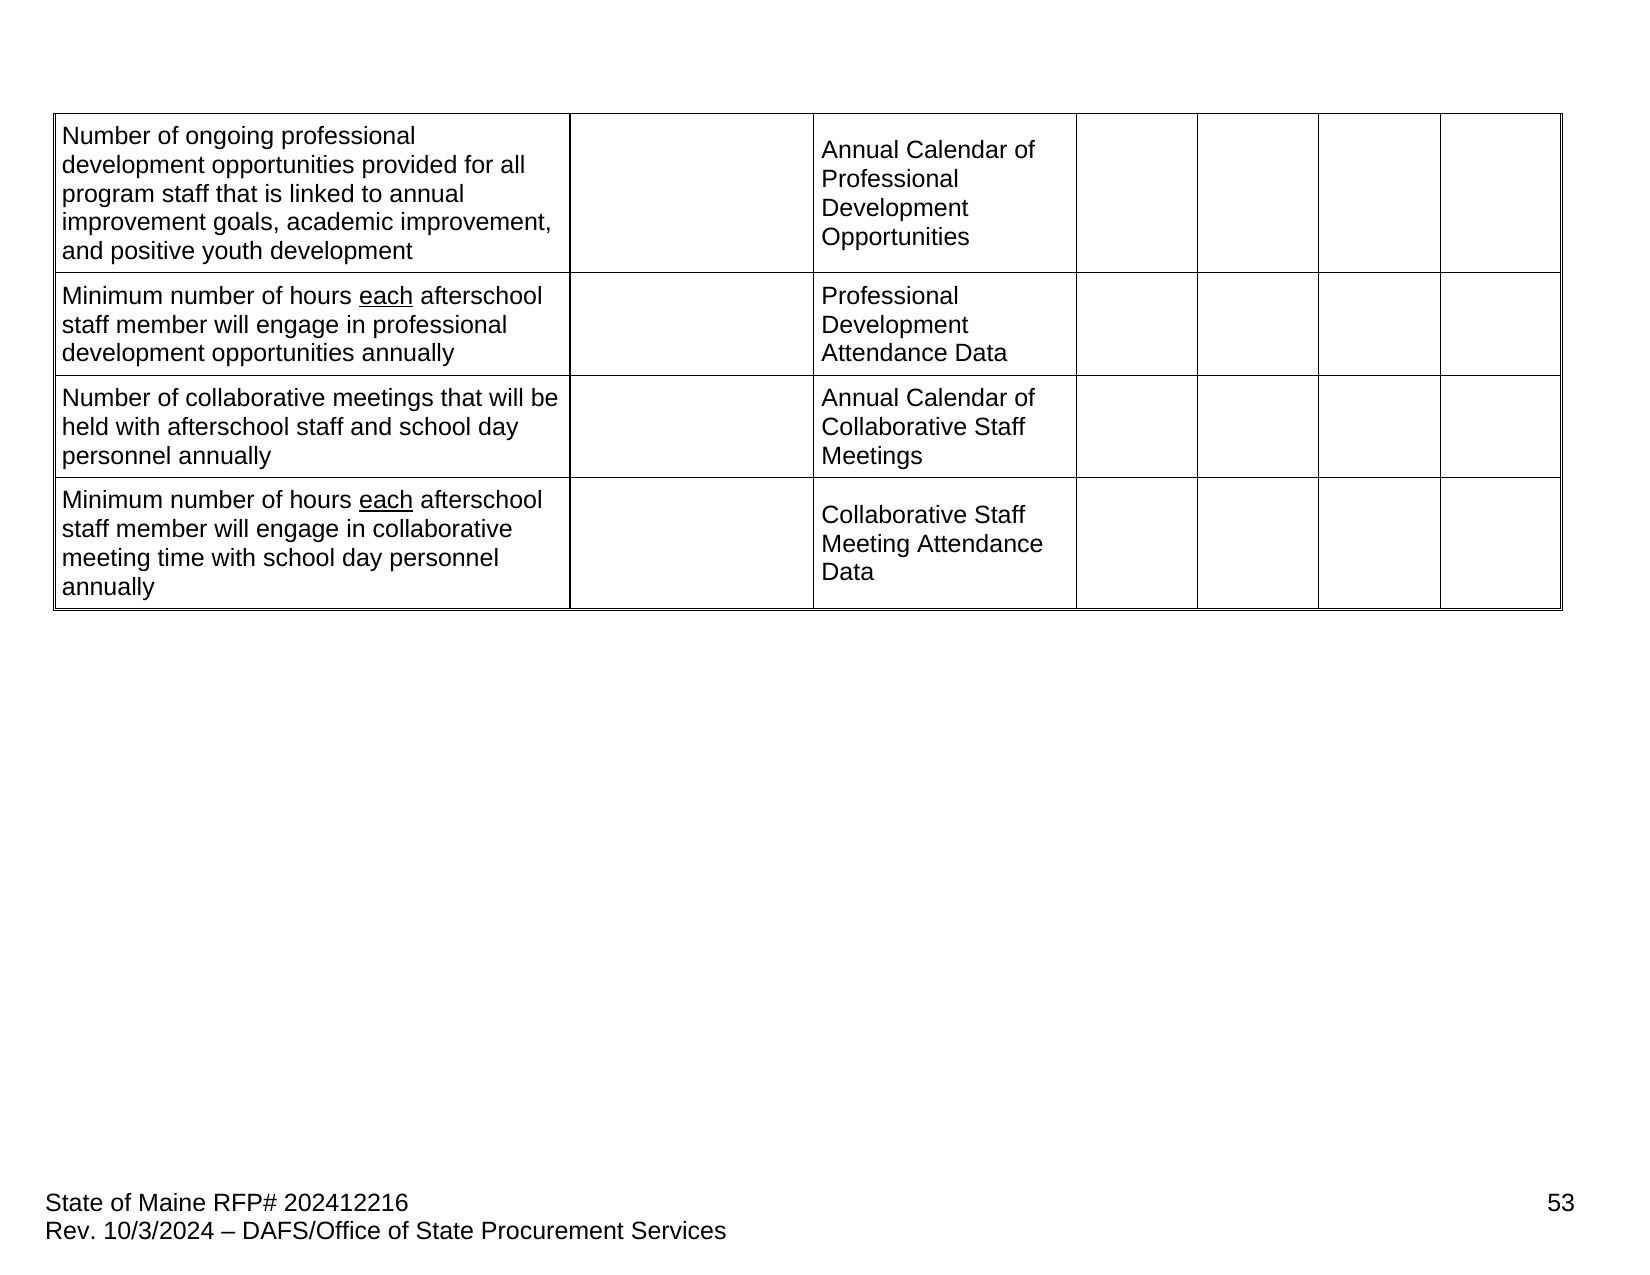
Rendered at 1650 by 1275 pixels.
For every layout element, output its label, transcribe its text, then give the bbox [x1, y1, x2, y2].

table_cell [1441, 273, 1560, 374]
table_cell [571, 478, 813, 608]
table_cell [1077, 273, 1197, 374]
table_cell [1198, 273, 1318, 374]
table_cell [1319, 114, 1440, 272]
table_cell [1198, 114, 1318, 272]
table_cell Professional Development Attendance Data [814, 273, 1076, 374]
table_cell [571, 376, 813, 477]
table_cell [1441, 114, 1560, 272]
table_cell Annual Calendar of Collaborative Staff Meetings [814, 376, 1076, 477]
table_cell Minimum number of hours each afterschool staff member will engage in collaborative meeting time with school day personnel annually [56, 478, 569, 608]
table_cell [1198, 376, 1318, 477]
table_cell Collaborative Staff Meeting Attendance Data [814, 478, 1076, 608]
table_cell [1319, 478, 1440, 608]
table_cell [571, 114, 813, 272]
table_cell [1441, 376, 1560, 477]
table_cell [1319, 273, 1440, 374]
table_cell [571, 273, 813, 374]
table_cell Number of collaborative meetings that will be held with afterschool staff and school day personnel annually [56, 376, 569, 477]
table_cell [1441, 478, 1560, 608]
table_cell Annual Calendar of Professional Development Opportunities [814, 114, 1076, 272]
table_cell [1319, 376, 1440, 477]
table_cell [1077, 478, 1197, 608]
table_cell Number of ongoing professional development opportunities provided for all program staff that is linked to annual improvement goals, academic improvement, and positive youth development [56, 114, 569, 272]
table_cell [1198, 478, 1318, 608]
table_cell [1077, 114, 1197, 272]
table_cell [1077, 376, 1197, 477]
table_cell Minimum number of hours each afterschool staff member will engage in professional development opportunities annually [56, 273, 569, 374]
